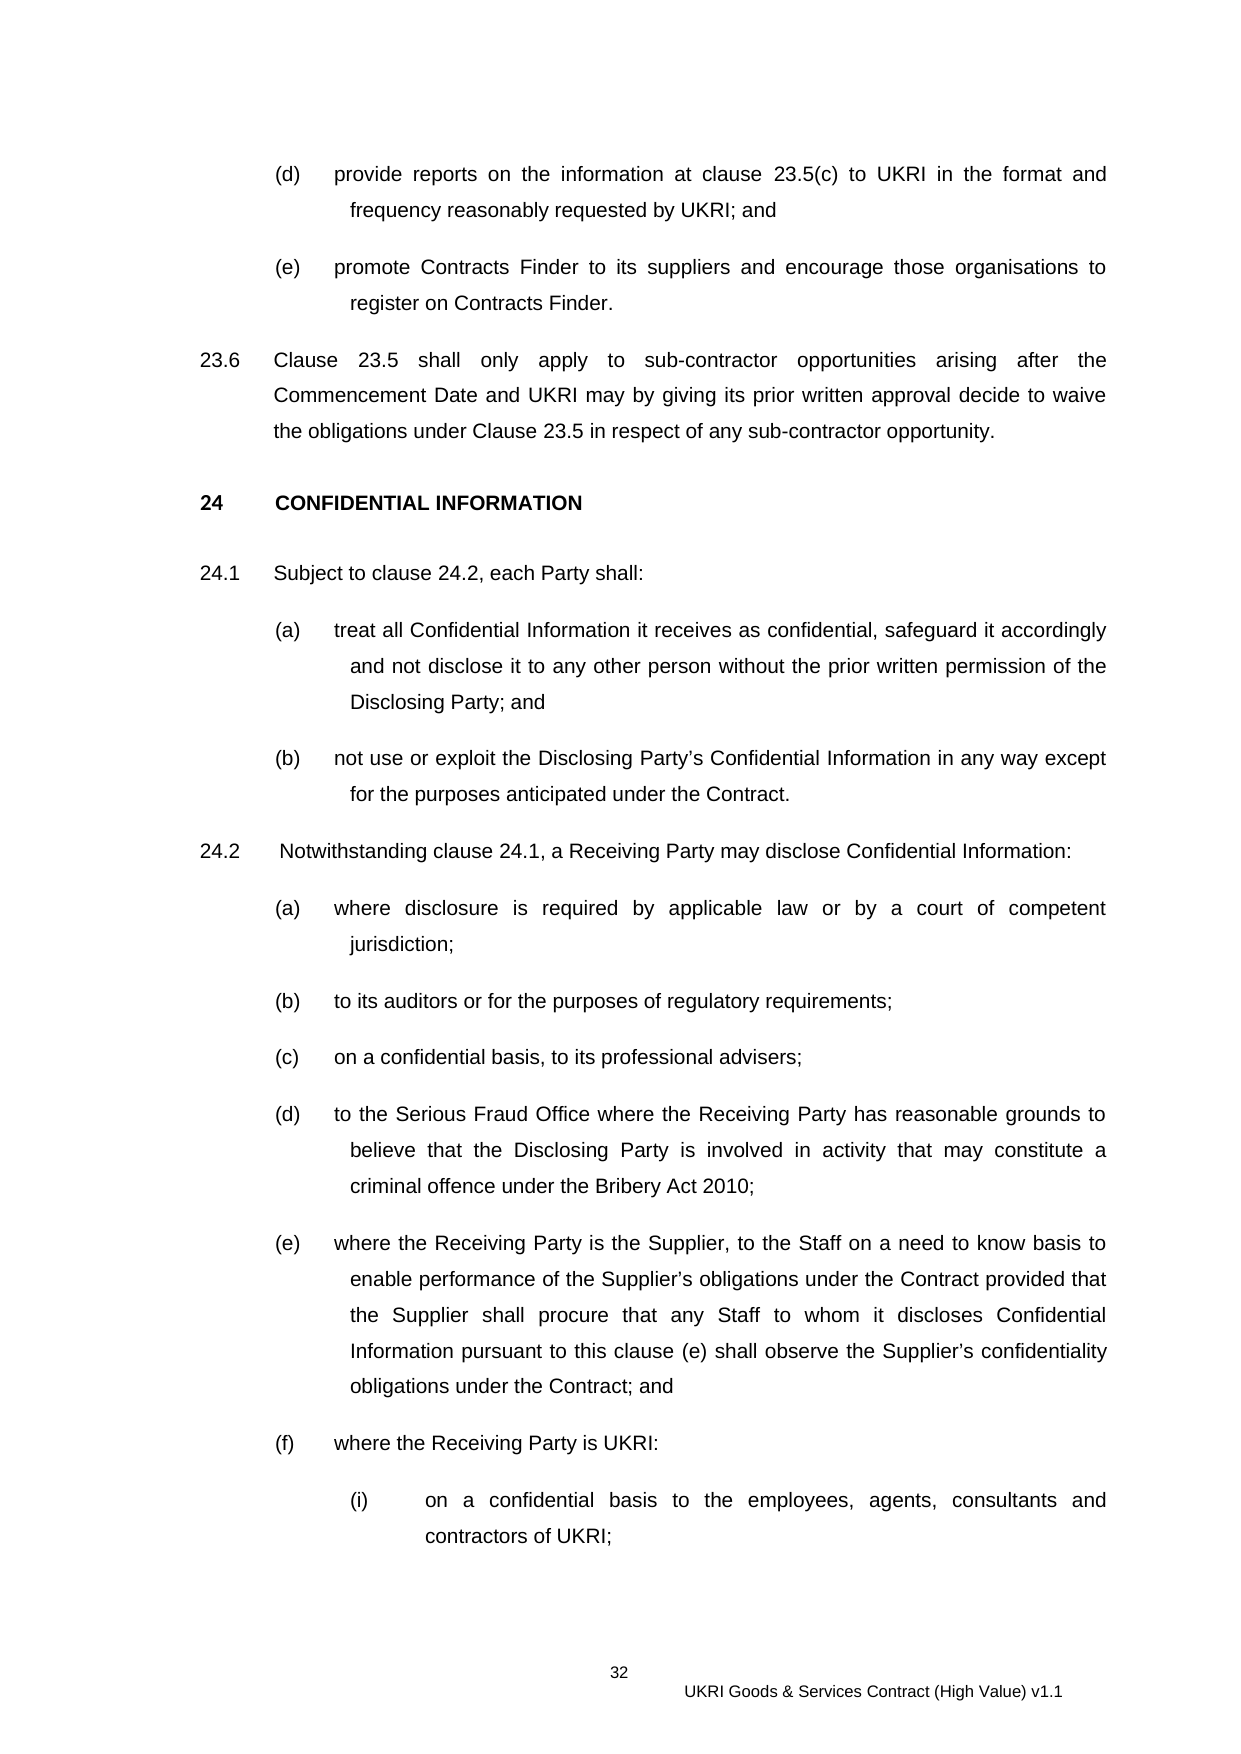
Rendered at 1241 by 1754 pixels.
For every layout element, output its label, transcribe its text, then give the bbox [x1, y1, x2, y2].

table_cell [192, 549, 1115, 1581]
table_cell Confidential Information [192, 476, 1115, 549]
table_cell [192, 150, 1115, 476]
